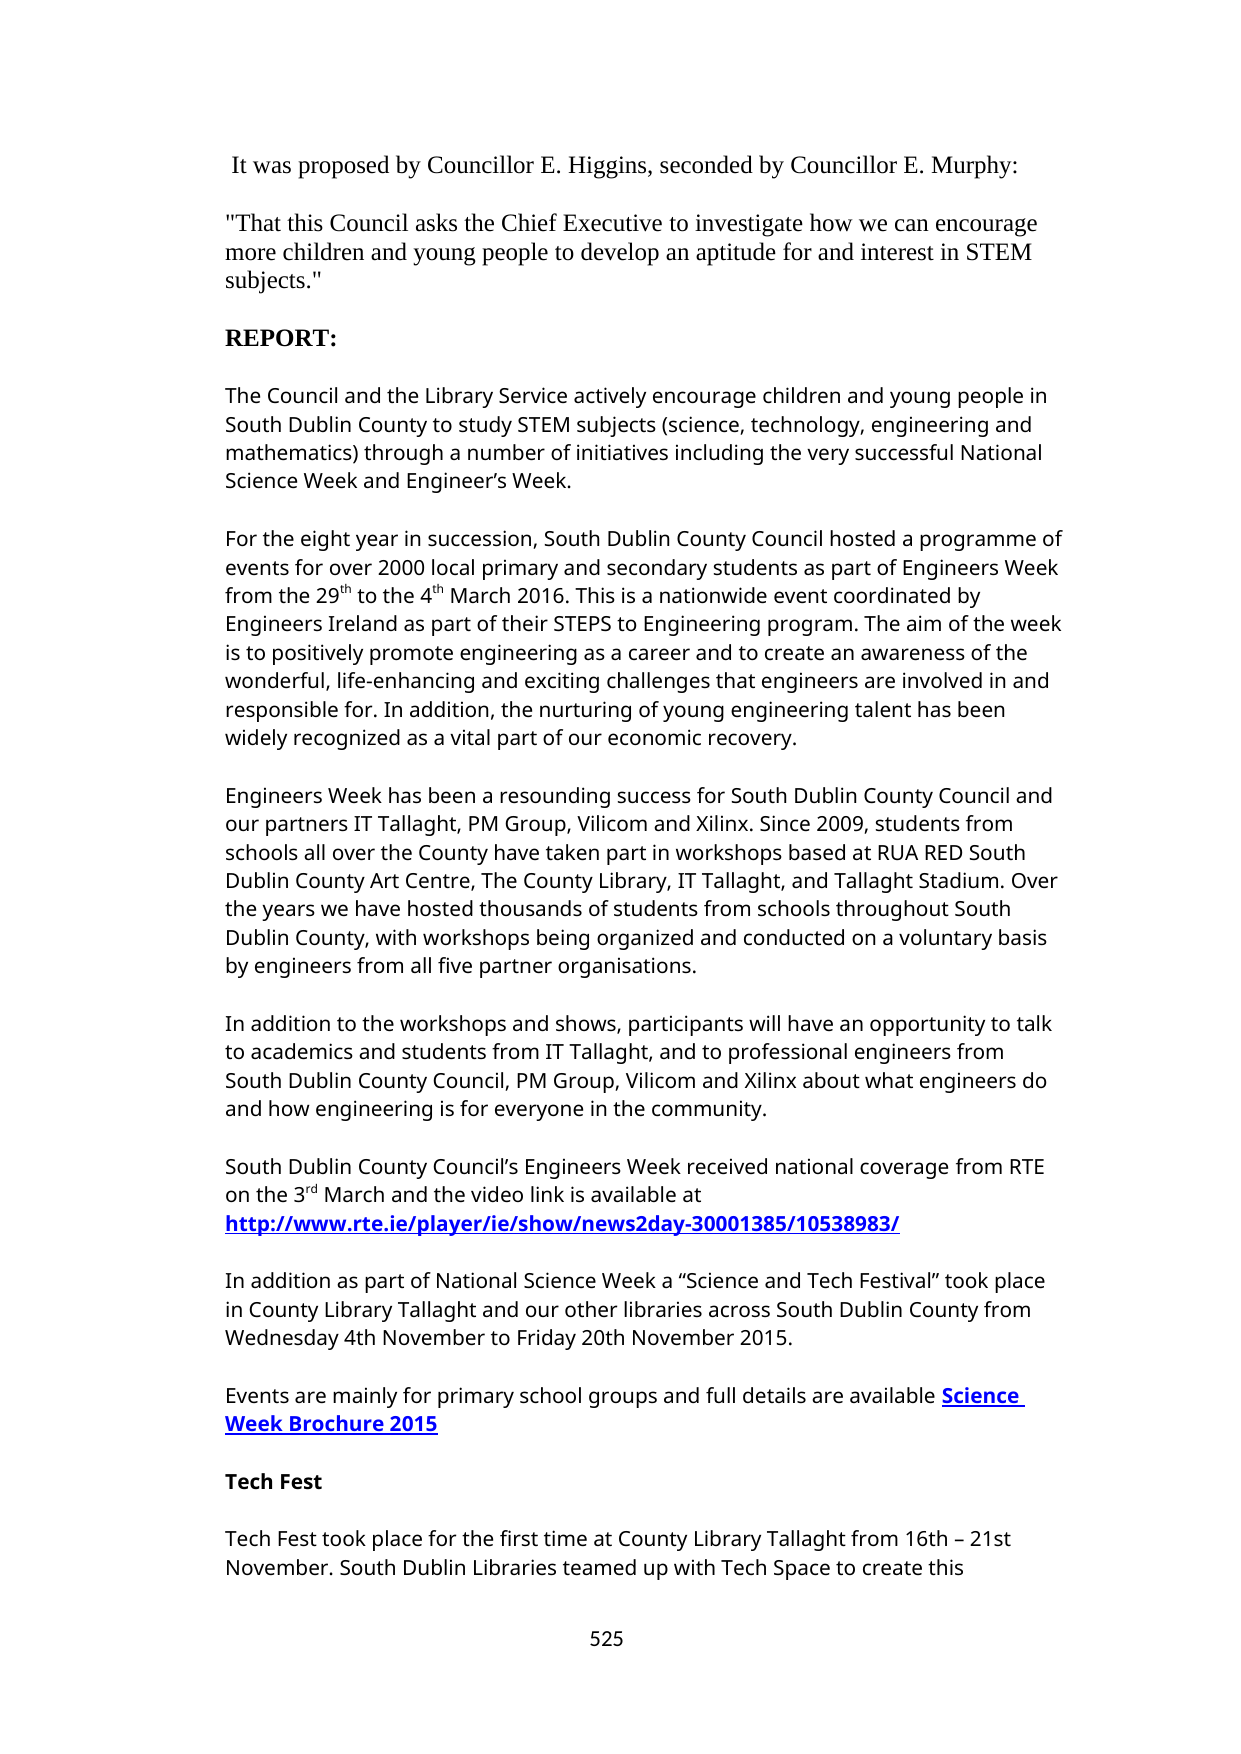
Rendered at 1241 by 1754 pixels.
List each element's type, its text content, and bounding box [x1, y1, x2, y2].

text REPORT: [150, 323, 1063, 352]
text South Dublin County Council’s Engineers Week received national coverage from RTE on the 3rd March and the video link is available at http://www.rte.ie/player/ie/show/news2day-30001385/10538983/ [225, 1152, 1063, 1237]
text In addition to the workshops and shows, participants will have an opportunity to talk to academics and students from IT Tallaght, and to professional engineers from South Dublin County Council, PM Group, Vilicom and Xilinx about what engineers do and how engineering is for everyone in the community. [225, 1009, 1063, 1123]
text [225, 1524, 1063, 1581]
text "That this Council asks the Chief Executive to investigate how we can encourage more children and young people to develop an aptitude for and interest in STEM subjects." [225, 208, 1063, 294]
text Engineers Week has been a resounding success for South Dublin County Council and our partners IT Tallaght, PM Group, Vilicom and Xilinx. Since 2009, students from schools all over the County have taken part in workshops based at RUA RED South Dublin County Art Centre, The County Library, IT Tallaght, and Tallaght Stadium. Over the years we have hosted thousands of students from schools throughout South Dublin County, with workshops being organized and conducted on a voluntary basis by engineers from all five partner organisations. [225, 781, 1063, 980]
text Tech Fest [150, 1467, 1063, 1495]
text For the eight year in succession, South Dublin County Council hosted a programme of events for over 2000 local primary and secondary students as part of Engineers Week from the 29th to the 4th March 2016. This is a nationwide event coordinated by Engineers Ireland as part of their STEPS to Engineering program. The aim of the week is to positively promote engineering as a career and to create an awareness of the wonderful, life-enhancing and exciting challenges that engineers are involved in and responsible for. In addition, the nurturing of young engineering talent has been widely recognized as a vital part of our economic recovery. [225, 524, 1063, 752]
text Events are mainly for primary school groups and full details are available Science Week Brochure 2015 [225, 1381, 1063, 1438]
text The Council and the Library Service actively encourage children and young people in South Dublin County to study STEM subjects (science, technology, engineering and mathematics) through a number of initiatives including the very successful National Science Week and Engineer’s Week. [225, 381, 1063, 495]
text In addition as part of National Science Week a “Science and Tech Festival” took place in County Library Tallaght and our other libraries across South Dublin County from Wednesday 4th November to Friday 20th November 2015. [225, 1266, 1063, 1352]
text It was proposed by Councillor E. Higgins, seconded by Councillor E. Murphy: [225, 150, 1063, 179]
